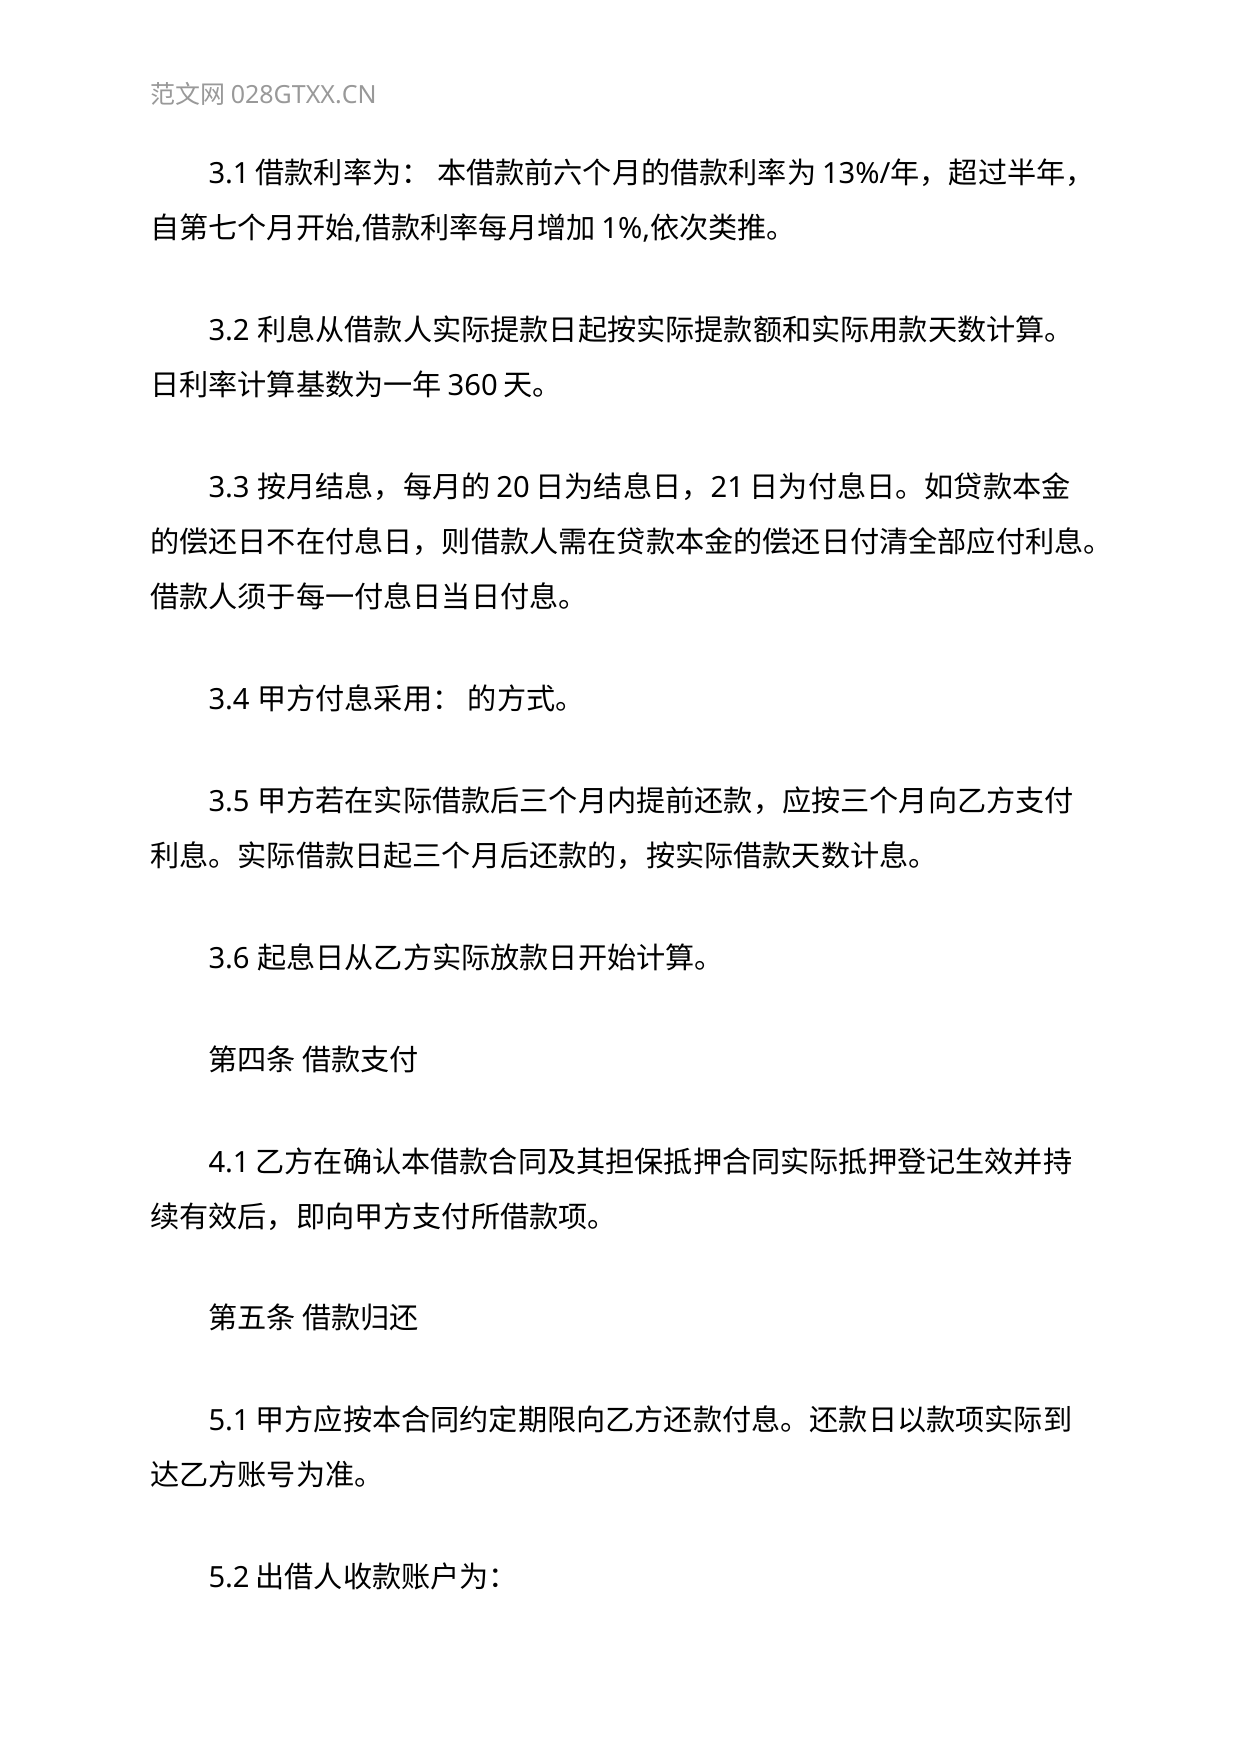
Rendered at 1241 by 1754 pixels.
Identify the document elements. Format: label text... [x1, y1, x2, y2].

text 5.2出借人收款账户为： [150, 1553, 1090, 1596]
text 4.1乙方在确认本借款合同及其担保抵押合同实际抵押登记生效并持续有效后，即向甲方支付所借款项。 [150, 1138, 1090, 1235]
text 3.2 利息从借款人实际提款日起按实际提款额和实际用款天数计算。日利率计算基数为一年360天。 [150, 307, 1090, 404]
text 第四条 借款支付 [150, 1036, 1090, 1079]
text 3.6 起息日从乙方实际放款日开始计算。 [150, 934, 1090, 977]
text 3.4 甲方付息采用： 的方式。 [150, 676, 1090, 718]
text 3.5 甲方若在实际借款后三个月内提前还款，应按三个月向乙方支付利息。实际借款日起三个月后还款的，按实际借款天数计息。 [150, 778, 1090, 875]
text 3.3 按月结息，每月的20日为结息日，21日为付息日。如贷款本金的偿还日不在付息日，则借款人需在贷款本金的偿还日付清全部应付利息。借款人须于每一付息日当日付息。 [150, 464, 1090, 616]
text 3.1借款利率为： 本借款前六个月的借款利率为13%/年，超过半年，自第七个月开始,借款利率每月增加1%,依次类推。 [150, 150, 1090, 247]
text 第五条 借款归还 [150, 1295, 1090, 1337]
text 5.1甲方应按本合同约定期限向乙方还款付息。还款日以款项实际到达乙方账号为准。 [150, 1397, 1090, 1494]
